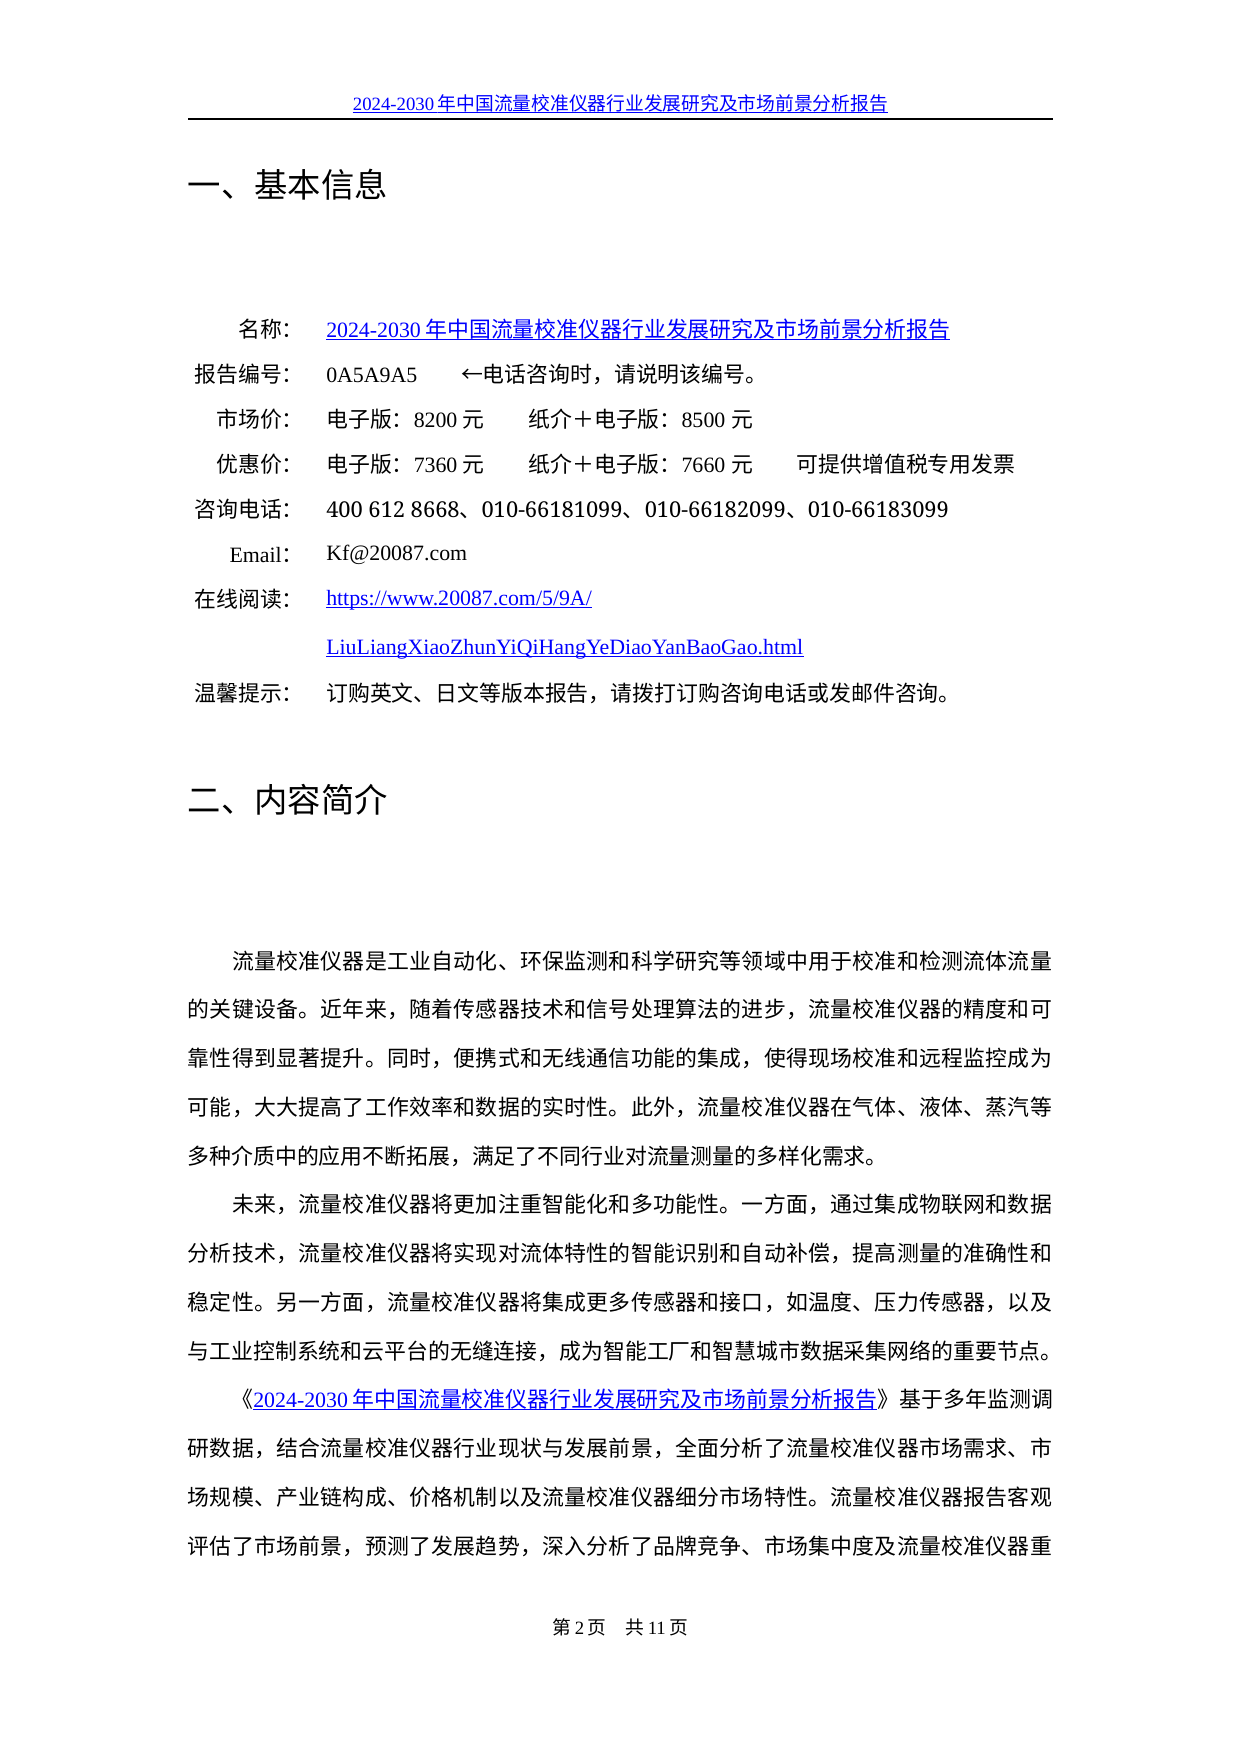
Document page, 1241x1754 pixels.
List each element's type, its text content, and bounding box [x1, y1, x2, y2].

table_cell 电子版：8200 元 纸介＋电子版：8500 元 [315, 402, 1073, 447]
title 一、基本信息 [187, 150, 1053, 215]
table_cell 优惠价： [167, 447, 315, 492]
table_cell 电子版：7360 元 纸介＋电子版：7660 元 可提供增值税专用发票 [315, 447, 1073, 492]
table_cell [315, 582, 1073, 675]
table_cell 市场价： [167, 402, 315, 447]
table_cell Kf@20087.com [315, 537, 1073, 582]
title 二、内容简介 [187, 766, 1053, 831]
table_cell Email： [167, 537, 315, 582]
table_cell 0A5A9A5 ←电话咨询时，请说明该编号。 [315, 357, 1073, 402]
table_cell 在线阅读： [167, 582, 315, 675]
table_cell 报告编号： [167, 357, 315, 402]
table_header 2024-2030年中国流量校准仪器行业发展研究及市场前景分析报告 [315, 312, 1073, 357]
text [187, 943, 1053, 1561]
table_cell 400 612 8668、010-66181099、010-66182099、010-66183099 [315, 492, 1073, 537]
table_cell 温馨提示： [167, 675, 315, 720]
table_cell 咨询电话： [167, 492, 315, 537]
table_header 名称： [167, 312, 315, 357]
table_cell 订购英文、日文等版本报告，请拨打订购咨询电话或发邮件咨询。 [315, 675, 1073, 720]
